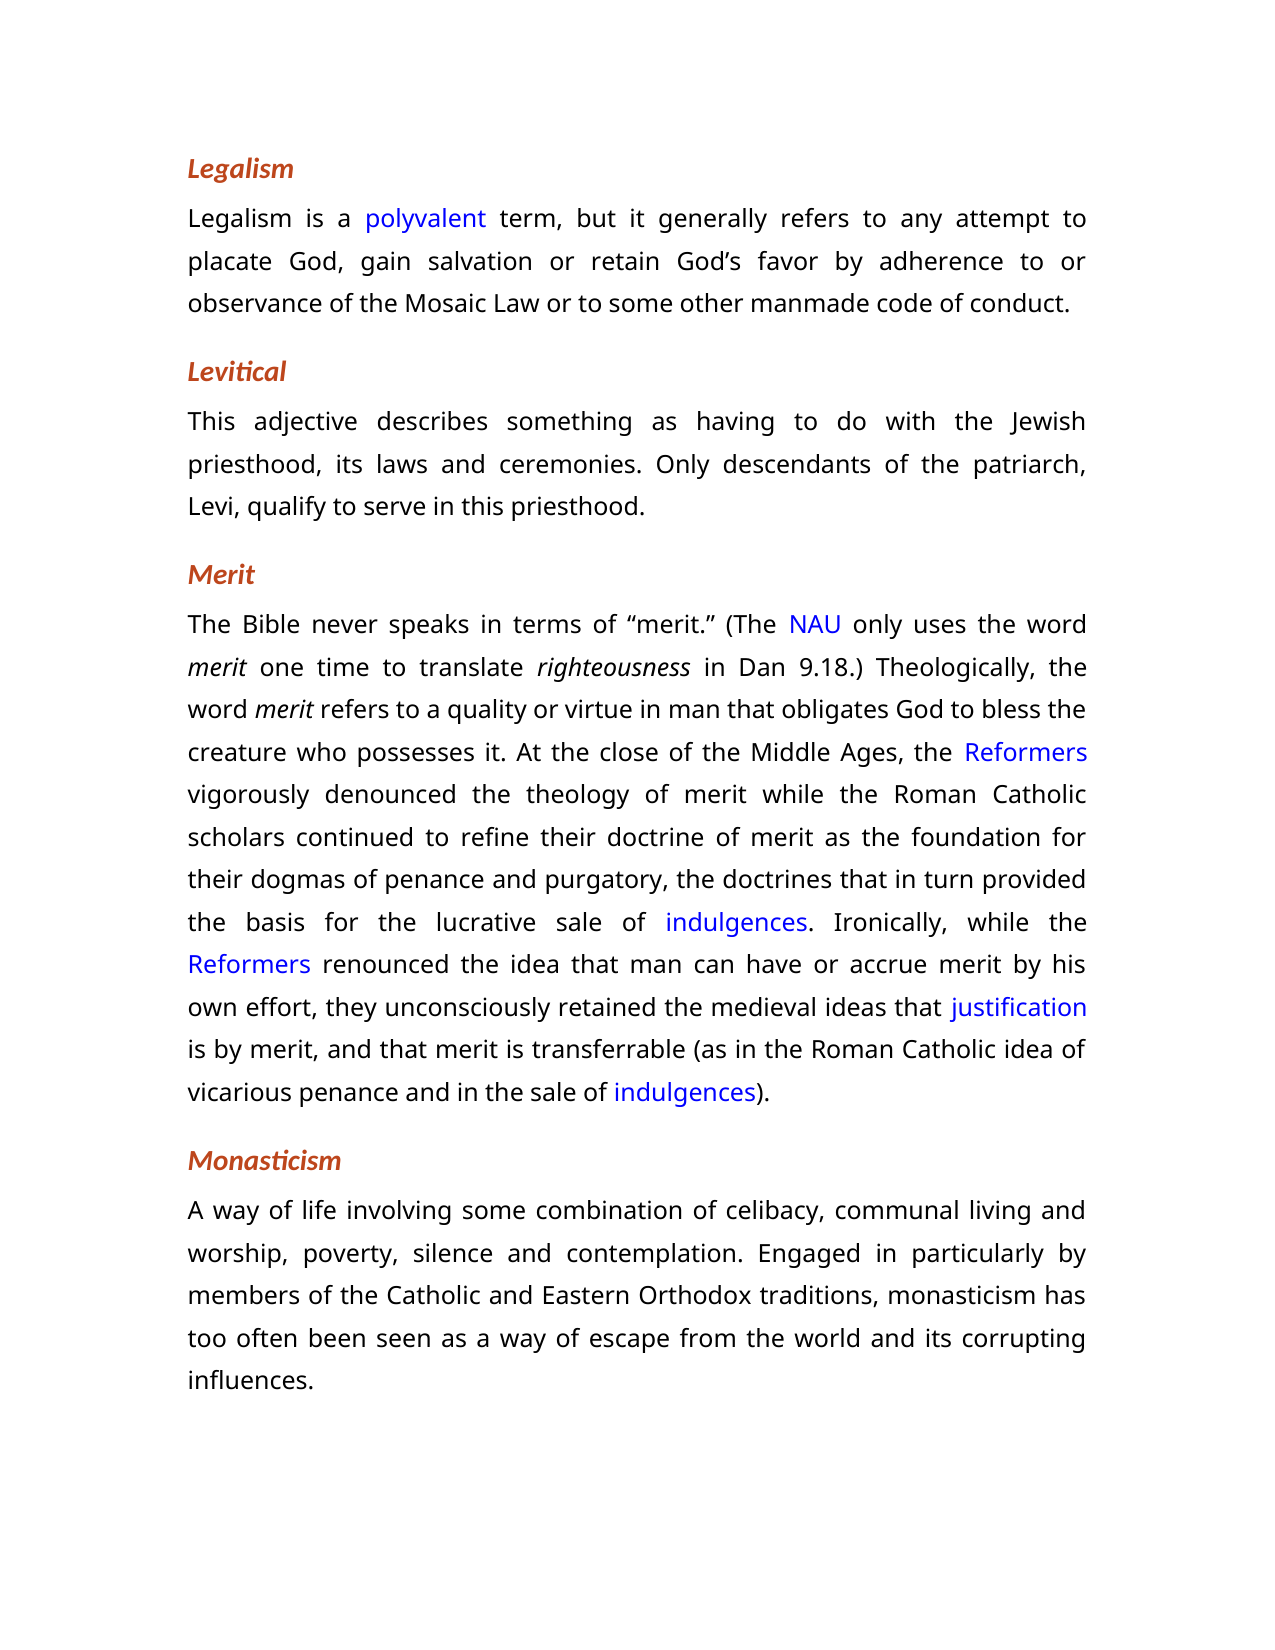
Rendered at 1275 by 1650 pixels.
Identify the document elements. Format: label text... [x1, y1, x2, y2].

subtitle Monasticism [187, 1142, 1087, 1178]
subtitle Legalism [187, 150, 1087, 186]
text Legalism is a polyvalent term, but it generally refers to any attempt to placate God, gain salvation or retain God’s favor by adherence to or observance of the Mosaic Law or to some other manmade code of conduct. [187, 201, 1087, 320]
subtitle Merit [187, 556, 1087, 592]
text This adjective describes something as having to do with the Jewish priesthood, its laws and ceremonies. Only descendants of the patriarch, Levi, qualify to serve in this priesthood. [187, 404, 1087, 523]
subtitle Levitical [187, 353, 1087, 389]
text A way of life involving some combination of celibacy, communal living and worship, poverty, silence and contemplation. Engaged in particularly by members of the Catholic and Eastern Orthodox traditions, monasticism has too often been seen as a way of escape from the world and its corrupting influences. [187, 1193, 1087, 1397]
text The Bible never speaks in terms of “merit.” (The NAU only uses the word merit one time to translate righteousness in Dan 9.18.) Theologically, the word merit refers to a quality or virtue in man that obligates God to bless the creature who possesses it. At the close of the Middle Ages, the Reformers vigorously denounced the theology of merit while the Roman Catholic scholars continued to refine their doctrine of merit as the foundation for their dogmas of penance and purgatory, the doctrines that in turn provided the basis for the lucrative sale of indulgences. Ironically, while the Reformers renounced the idea that man can have or accrue merit by his own effort, they unconsciously retained the medieval ideas that justification is by merit, and that merit is transferrable (as in the Roman Catholic idea of vicarious penance and in the sale of indulgences). [187, 607, 1087, 1109]
